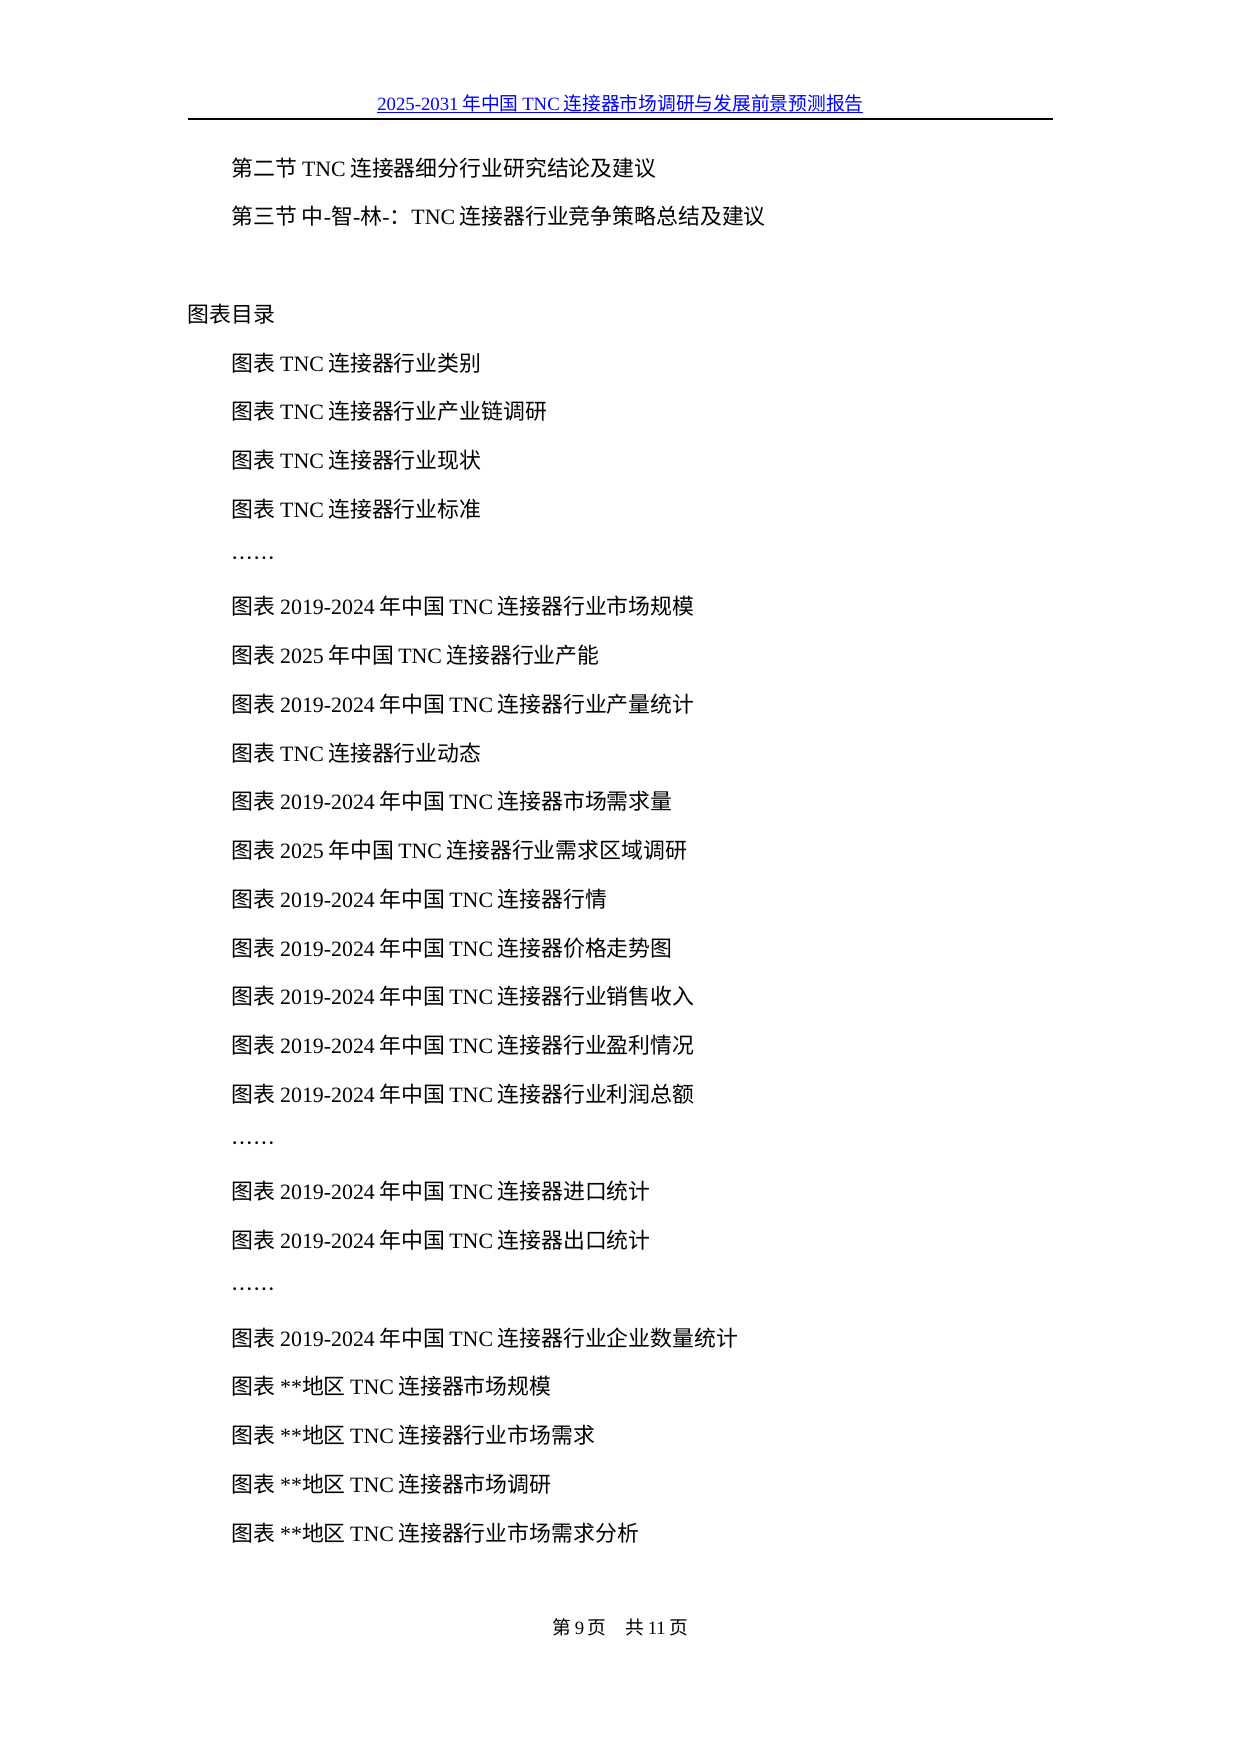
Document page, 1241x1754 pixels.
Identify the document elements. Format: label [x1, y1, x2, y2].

text [187, 150, 1053, 1548]
